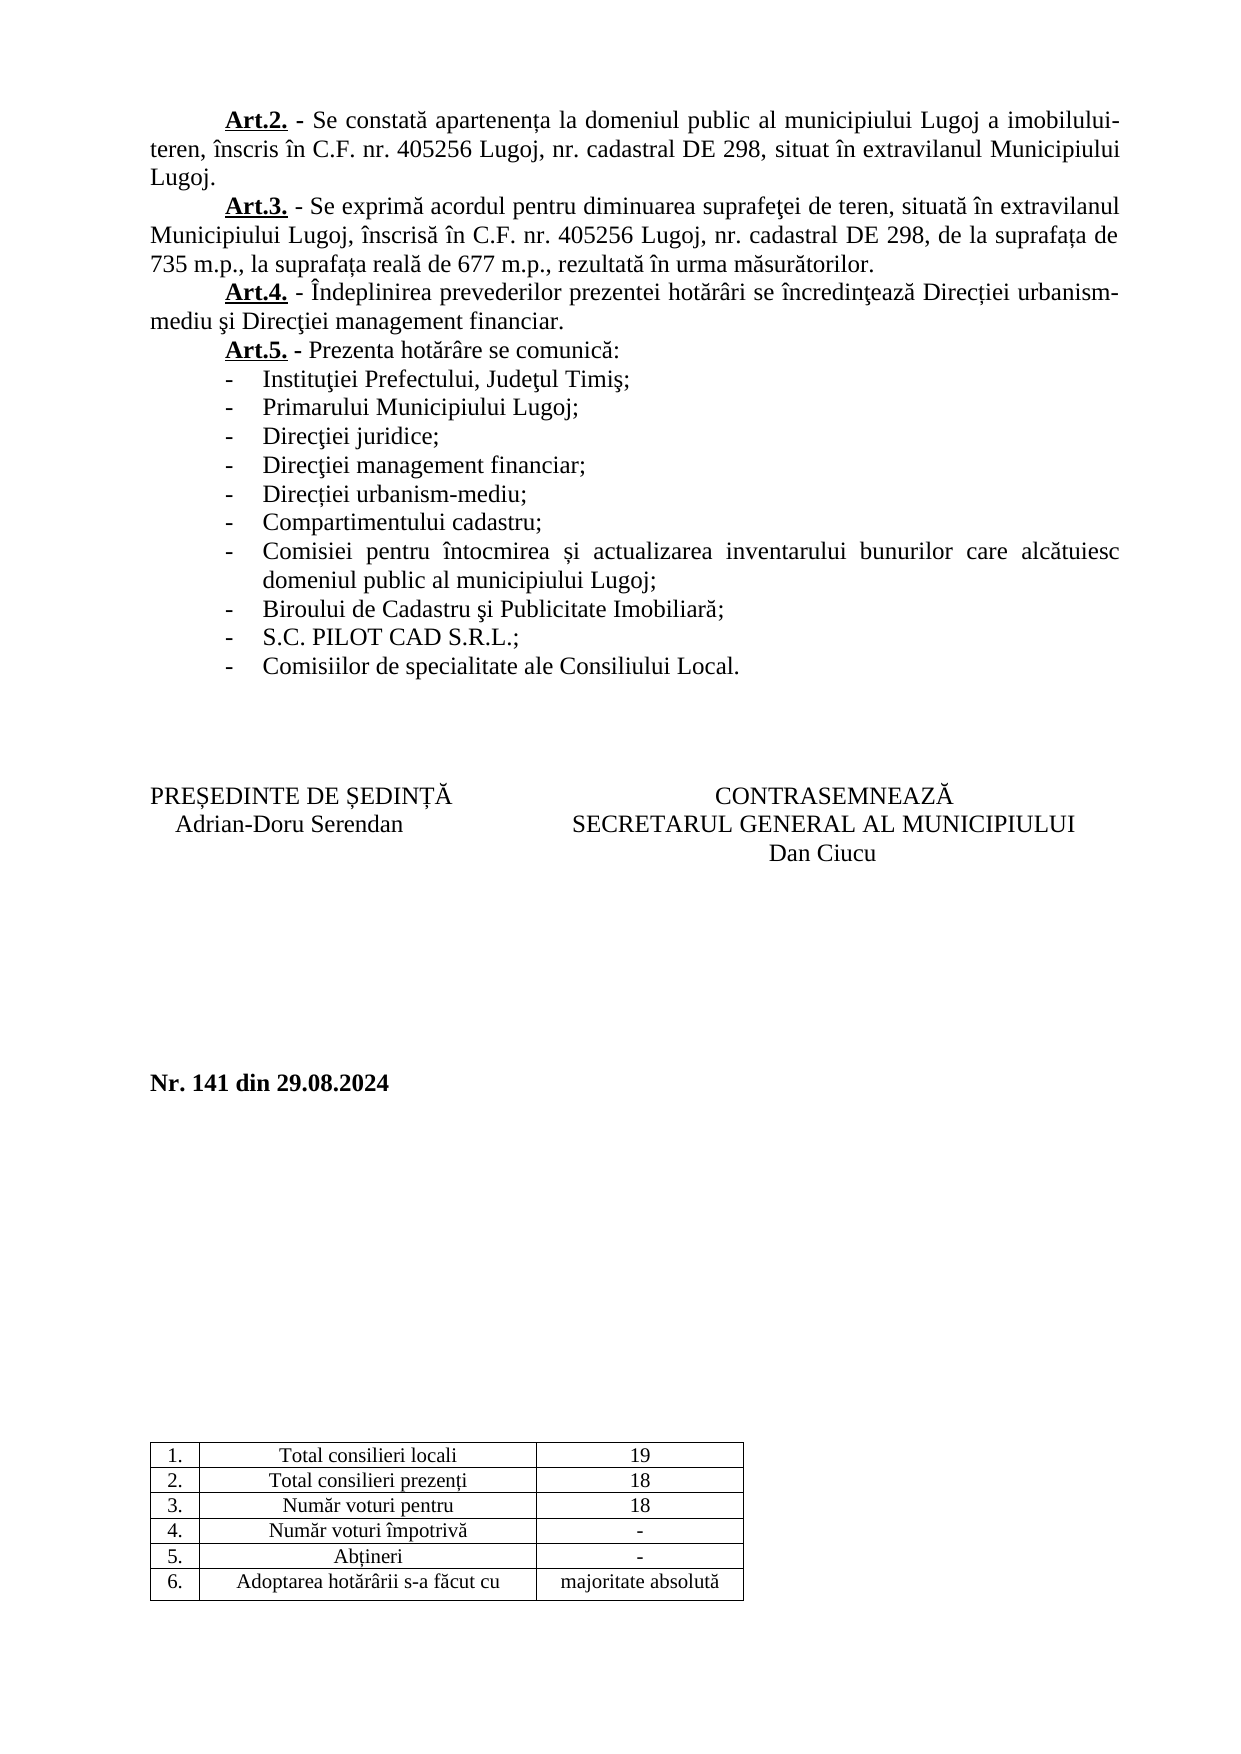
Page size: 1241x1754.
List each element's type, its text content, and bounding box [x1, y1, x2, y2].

table_header 1. [151, 1443, 199, 1467]
table_header 19 [537, 1443, 743, 1467]
table_cell - [537, 1519, 743, 1542]
text Art.5. - Prezenta hotărâre se comunică: [150, 335, 1120, 364]
table_cell - [537, 1544, 743, 1568]
table_cell 5. [151, 1544, 199, 1568]
table_cell 18 [537, 1493, 743, 1517]
text Nr. 141 din 29.08.2024 [112, 1068, 1120, 1097]
text PREȘEDINTE DE ȘEDINȚĂ CONTRASEMNEAZĂ [150, 781, 1120, 809]
list Compartimentului cadastru; [225, 507, 1120, 536]
text Dan Ciucu [150, 838, 1120, 867]
list S.C. PILOT CAD S.R.L.; [225, 622, 1120, 651]
list Direcției urbanism-mediu; [225, 479, 1120, 507]
text Adrian-Doru Serendan SECRETARUL GENERAL AL MUNICIPIULUI [150, 809, 1120, 838]
list Instituţiei Prefectului, Judeţul Timiş; [225, 364, 1120, 392]
list Direcţiei management financiar; [225, 450, 1120, 479]
table_cell 6. [151, 1569, 199, 1600]
table_cell Număr voturi împotrivă [200, 1519, 536, 1542]
table_cell Total consilieri prezenți [200, 1468, 536, 1492]
table_cell Abțineri [200, 1544, 536, 1568]
list Direcţiei juridice; [225, 421, 1120, 450]
text Art.2. - Se constată apartenența la domeniul public al municipiului Lugoj a imobilului-teren, înscris în C.F. nr. 405256 Lugoj, nr. cadastral DE 298, situat în extravilanul Municipiului Lugoj. [150, 105, 1120, 191]
table_cell 4. [151, 1519, 199, 1542]
list Comisiei pentru întocmirea și actualizarea inventarului bunurilor care alcătuiesc domeniul public al municipiului Lugoj; [225, 536, 1120, 594]
table_cell 3. [151, 1493, 199, 1517]
list Primarului Municipiului Lugoj; [225, 392, 1120, 421]
table_cell 18 [537, 1468, 743, 1492]
list Biroului de Cadastru şi Publicitate Imobiliară; [225, 594, 1120, 622]
table_cell Număr voturi pentru [200, 1493, 536, 1517]
table_cell majoritate absolută [537, 1569, 743, 1600]
table_cell 2. [151, 1468, 199, 1492]
table_cell Adoptarea hotărârii s-a făcut cu [200, 1569, 536, 1600]
table_header Total consilieri locali [200, 1443, 536, 1467]
text Art.3. - Se exprimă acordul pentru diminuarea suprafeţei de teren, situată în extravilanul Municipiului Lugoj, înscrisă în C.F. nr. 405256 Lugoj, nr. cadastral DE 298, de la suprafața de 735 m.p., la suprafața reală de 677 m.p., rezultată în urma măsurătorilor. [150, 191, 1120, 277]
text Art.4. - Îndeplinirea prevederilor prezentei hotărâri se încredinţează Direcției urbanism-mediu şi Direcţiei management financiar. [150, 277, 1120, 335]
list Comisiilor de specialitate ale Consiliului Local. [225, 651, 1120, 680]
